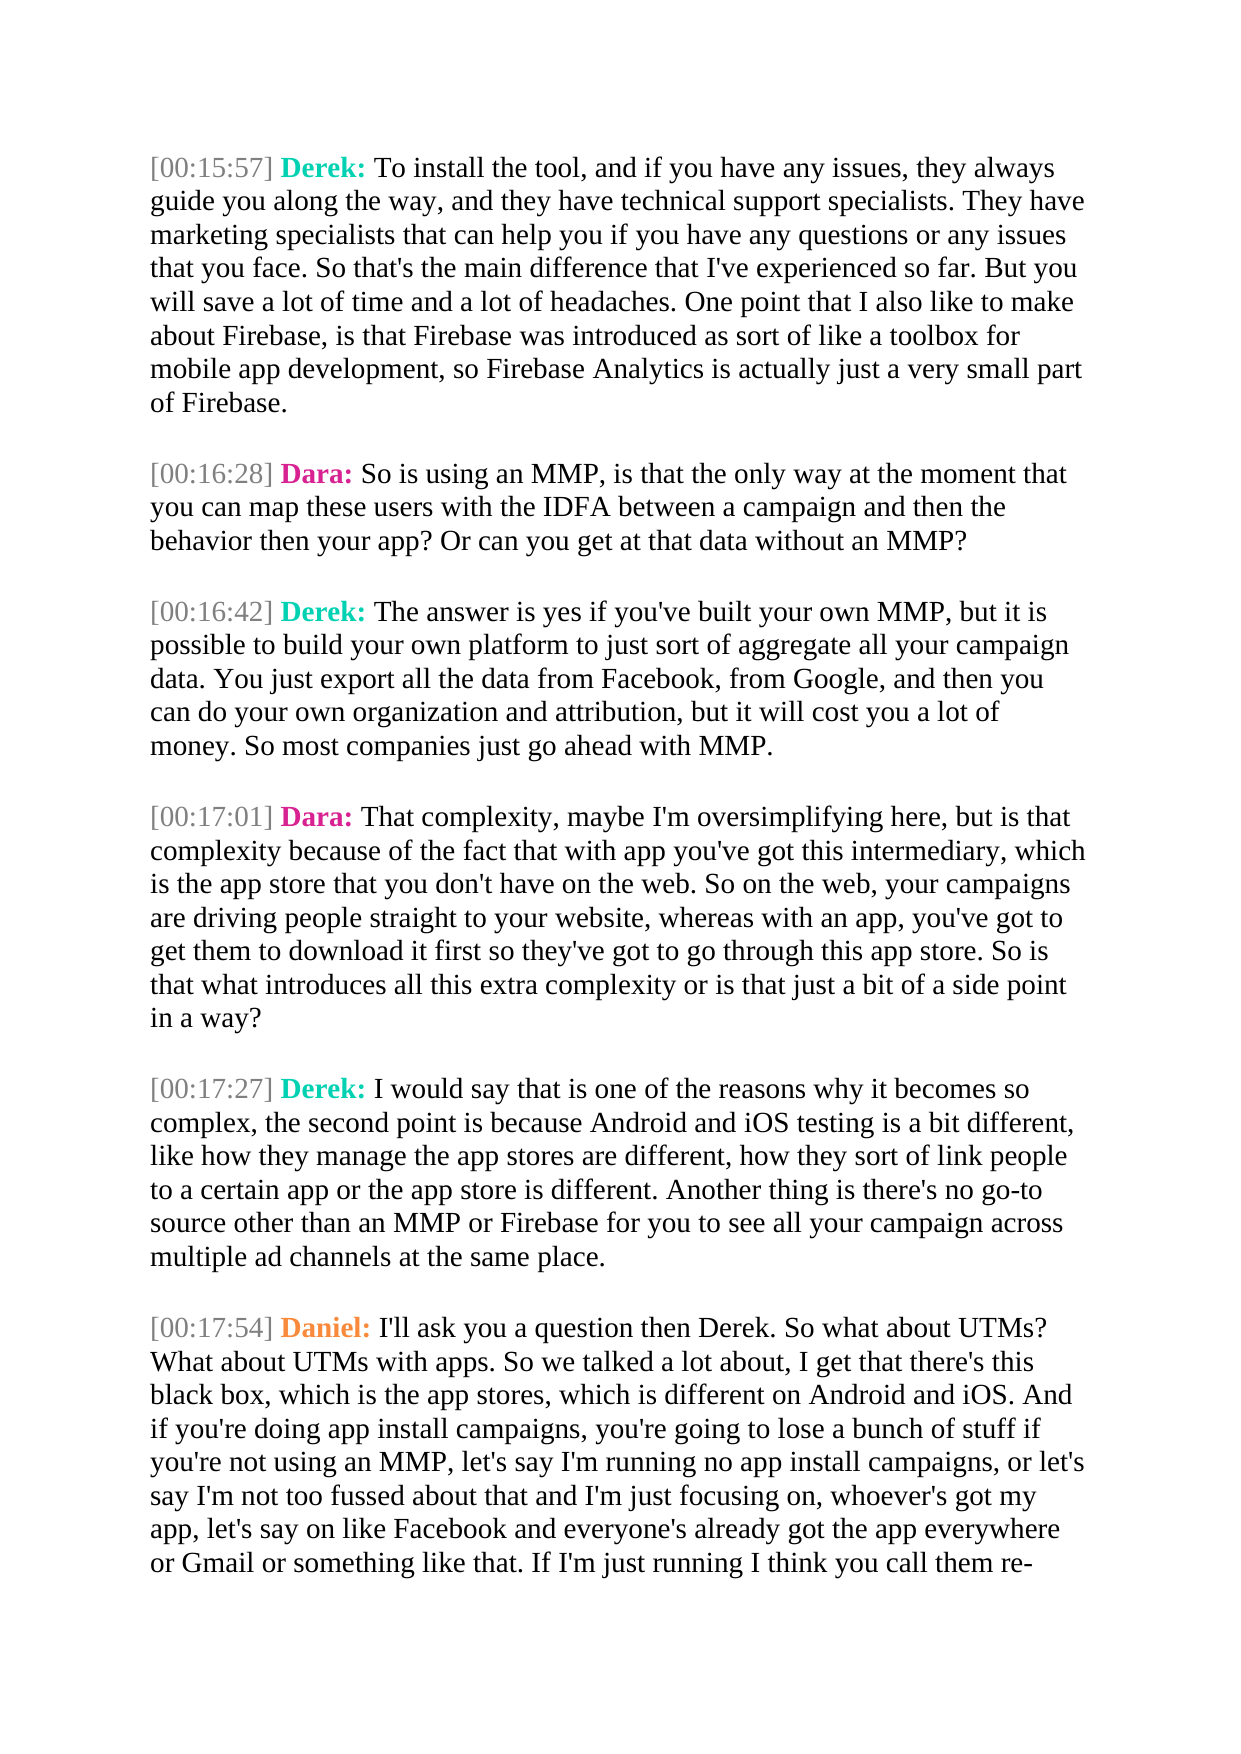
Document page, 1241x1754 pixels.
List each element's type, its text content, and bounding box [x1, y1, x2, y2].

text [00:17:27] Derek: I would say that is one of the reasons why it becomes so complex, the second point is because Android and iOS testing is a bit different, like how they manage the app stores are different, how they sort of link people to a certain app or the app store is different. Another thing is there's no go-to source other than an MMP or Firebase for you to see all your campaign across multiple ad channels at the same place. [150, 1071, 1090, 1273]
text [00:15:57] Derek: To install the tool, and if you have any issues, they always guide you along the way, and they have technical support specialists. They have marketing specialists that can help you if you have any questions or any issues that you face. So that's the main difference that I've experienced so far. But you will save a lot of time and a lot of headaches. One point that I also like to make about Firebase, is that Firebase was introduced as sort of like a toolbox for mobile app development, so Firebase Analytics is actually just a very small part of Firebase. [150, 150, 1090, 418]
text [150, 1310, 1090, 1578]
text [00:16:28] Dara: So is using an MMP, is that the only way at the moment that you can map these users with the IDFA between a campaign and then the behavior then your app? Or can you get at that data without an MMP? [150, 456, 1090, 556]
text [00:16:42] Derek: The answer is yes if you've built your own MMP, but it is possible to build your own platform to just sort of aggregate all your campaign data. You just export all the data from Facebook, from Google, and then you can do your own organization and attribution, but it will cost you a lot of money. So most companies just go ahead with MMP. [150, 594, 1090, 762]
text [00:17:01] Dara: That complexity, maybe I'm oversimplifying here, but is that complexity because of the fact that with app you've got this intermediary, which is the app store that you don't have on the web. So on the web, your campaigns are driving people straight to your website, whereas with an app, you've got to get them to download it first so they've got to go through this app store. So is that what introduces all this extra complexity or is that just a bit of a side point in a way? [150, 799, 1090, 1034]
